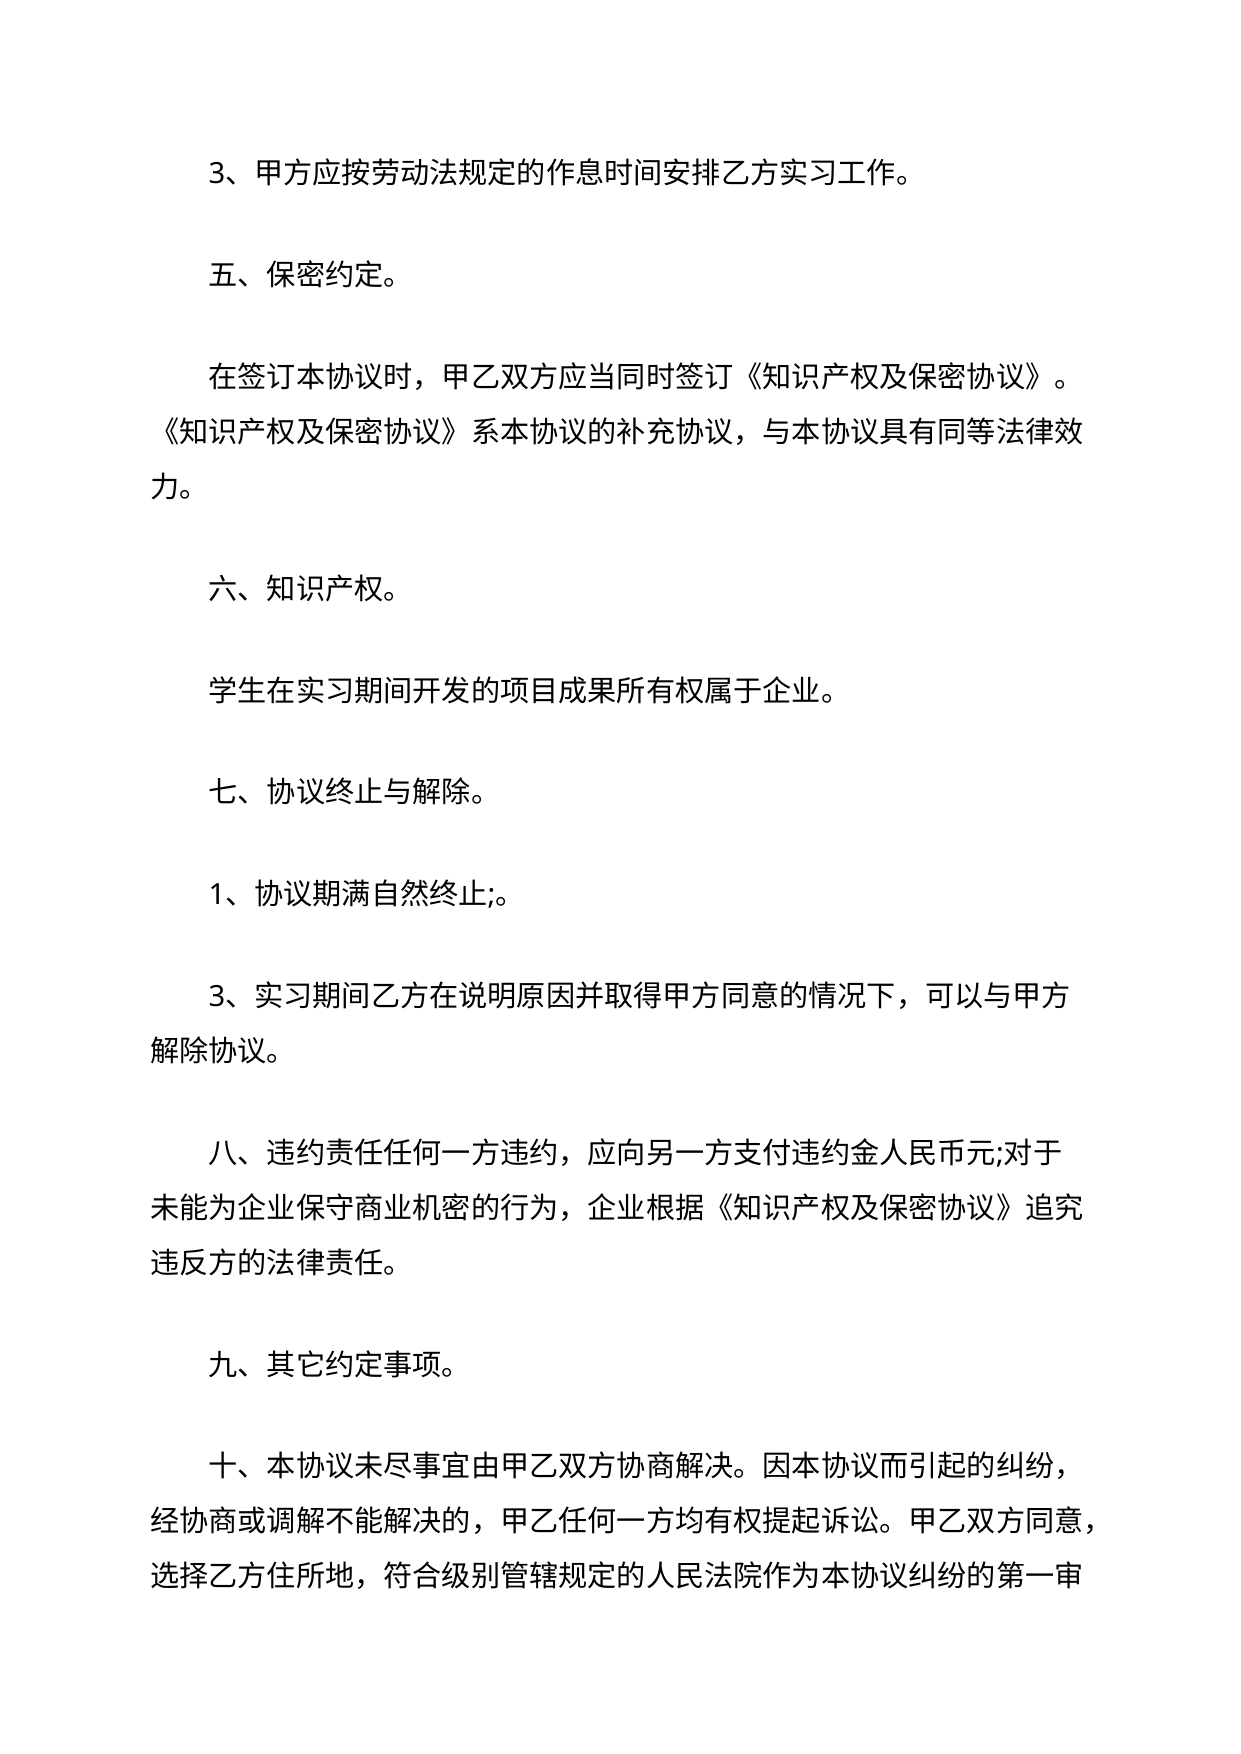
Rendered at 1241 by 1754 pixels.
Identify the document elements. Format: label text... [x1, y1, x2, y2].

text 3、实习期间乙方在说明原因并取得甲方同意的情况下，可以与甲方解除协议。 [150, 973, 1090, 1070]
text 五、保密约定。 [150, 252, 1090, 294]
text 学生在实习期间开发的项目成果所有权属于企业。 [150, 667, 1090, 709]
text 在签订本协议时，甲乙双方应当同时签订《知识产权及保密协议》。《知识产权及保密协议》系本协议的补充协议，与本协议具有同等法律效力。 [150, 354, 1090, 506]
text 九、其它约定事项。 [150, 1341, 1090, 1383]
text 六、知识产权。 [150, 565, 1090, 608]
text 七、协议终止与解除。 [150, 769, 1090, 811]
text 1、协议期满自然终止;。 [150, 871, 1090, 913]
text 3、甲方应按劳动法规定的作息时间安排乙方实习工作。 [150, 150, 1090, 192]
text 八、违约责任任何一方违约，应向另一方支付违约金人民币元;对于未能为企业保守商业机密的行为，企业根据《知识产权及保密协议》追究违反方的法律责任。 [150, 1129, 1090, 1282]
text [150, 1443, 1090, 1595]
